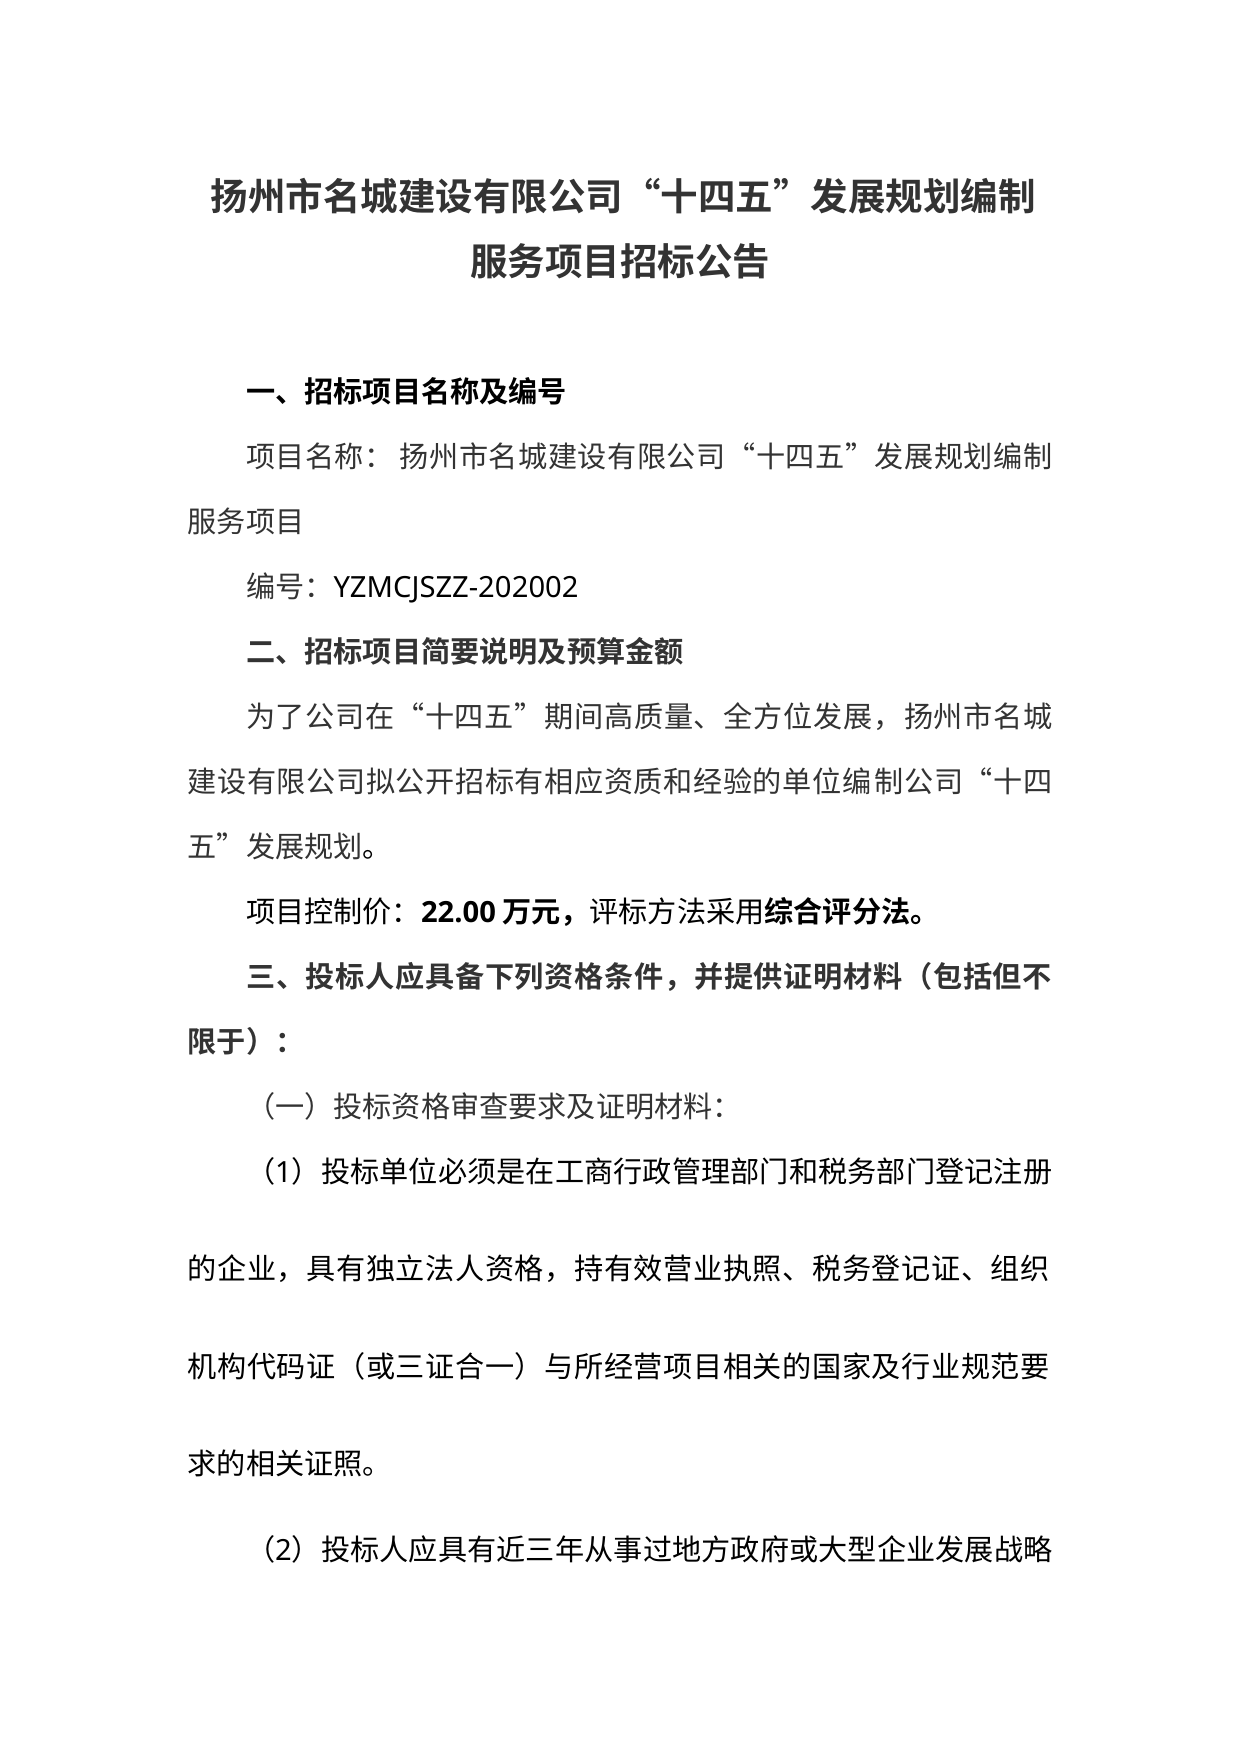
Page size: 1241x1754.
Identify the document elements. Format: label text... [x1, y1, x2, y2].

text 项目控制价：22.00万元，评标方法采用综合评分法。 [187, 877, 1053, 942]
list 招标项目简要说明及预算金额 [187, 617, 1053, 682]
text 三、投标人应具备下列资格条件，并提供证明材料（包括但不限于）： [187, 942, 1053, 1072]
text 一、招标项目名称及编号 [187, 357, 1053, 422]
text （一）投标资格审查要求及证明材料： [187, 1072, 1053, 1137]
text 为了公司在“十四五”期间高质量、全方位发展，扬州市名城建设有限公司拟公开招标有相应资质和经验的单位编制公司“十四五”发展规划。 [187, 682, 1053, 877]
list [187, 1516, 1053, 1581]
text 编号：YZMCJSZZ-202002 [187, 552, 1053, 617]
text 扬州市名城建设有限公司“十四五”发展规划编制服务项目招标公告 [187, 162, 1053, 292]
text 项目名称： 扬州市名城建设有限公司“十四五”发展规划编制服务项目 [187, 422, 1053, 552]
list 投标单位必须是在工商行政管理部门和税务部门登记注册的企业，具有独立法人资格，持有效营业执照、税务登记证、组织机构代码证（或三证合一）与所经营项目相关的国家及行业规范要求的相关证照。 [187, 1137, 1053, 1494]
